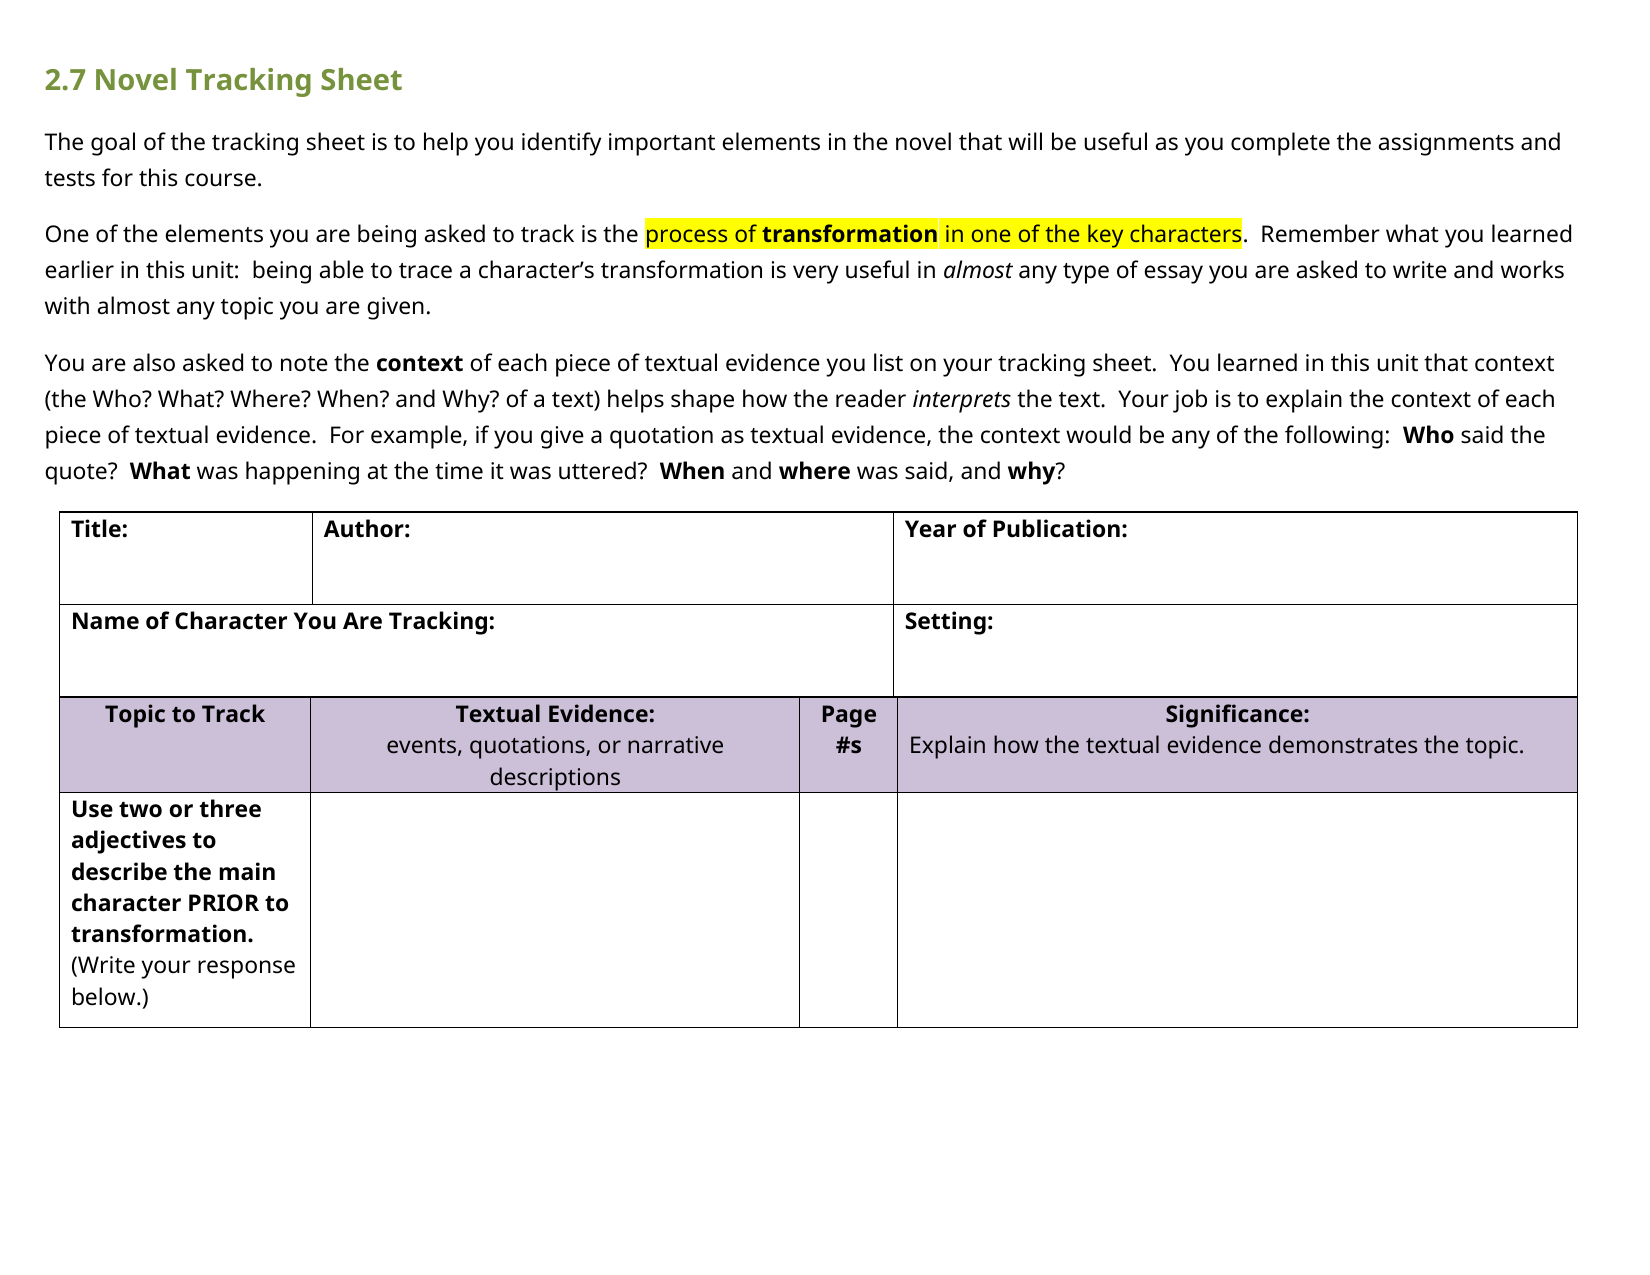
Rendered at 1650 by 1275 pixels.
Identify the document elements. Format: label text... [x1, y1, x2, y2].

text The goal of the tracking sheet is to help you identify important elements in the novel that will be useful as you complete the assignments and tests for this course. [44, 126, 1591, 193]
table_header Year of Publication: [894, 513, 1577, 604]
table_header Title: [60, 513, 312, 604]
table_header Topic to Track [60, 698, 310, 792]
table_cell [60, 793, 310, 1027]
table_header Significance: Explain how the textual evidence demonstrates the topic. [898, 698, 1577, 792]
table_header Textual Evidence: events, quotations, or narrative descriptions [311, 698, 799, 792]
table_cell [311, 793, 799, 1027]
table_cell Setting: [894, 605, 1577, 696]
table_header Page #s [800, 698, 897, 792]
table_cell [898, 793, 1577, 1027]
text One of the elements you are being asked to track is the process of transformation in one of the key characters. Remember what you learned earlier in this unit: being able to trace a character’s transformation is very useful in almost any type of essay you are asked to write and works with almost any topic you are given. [44, 218, 1591, 321]
table_header Author: [313, 513, 893, 604]
text You are also asked to note the context of each piece of textual evidence you list on your tracking sheet. You learned in this unit that context (the Who? What? Where? When? and Why? of a text) helps shape how the reader interprets the text. Your job is to explain the context of each piece of textual evidence. For example, if you give a quotation as textual evidence, the context would be any of the following: Who said the quote? What was happening at the time it was uttered? When and where was said, and why? [44, 347, 1591, 486]
table_cell Name of Character You Are Tracking: [60, 605, 893, 696]
table_cell [800, 793, 897, 1027]
text 2.7 Novel Tracking Sheet [44, 59, 1591, 99]
